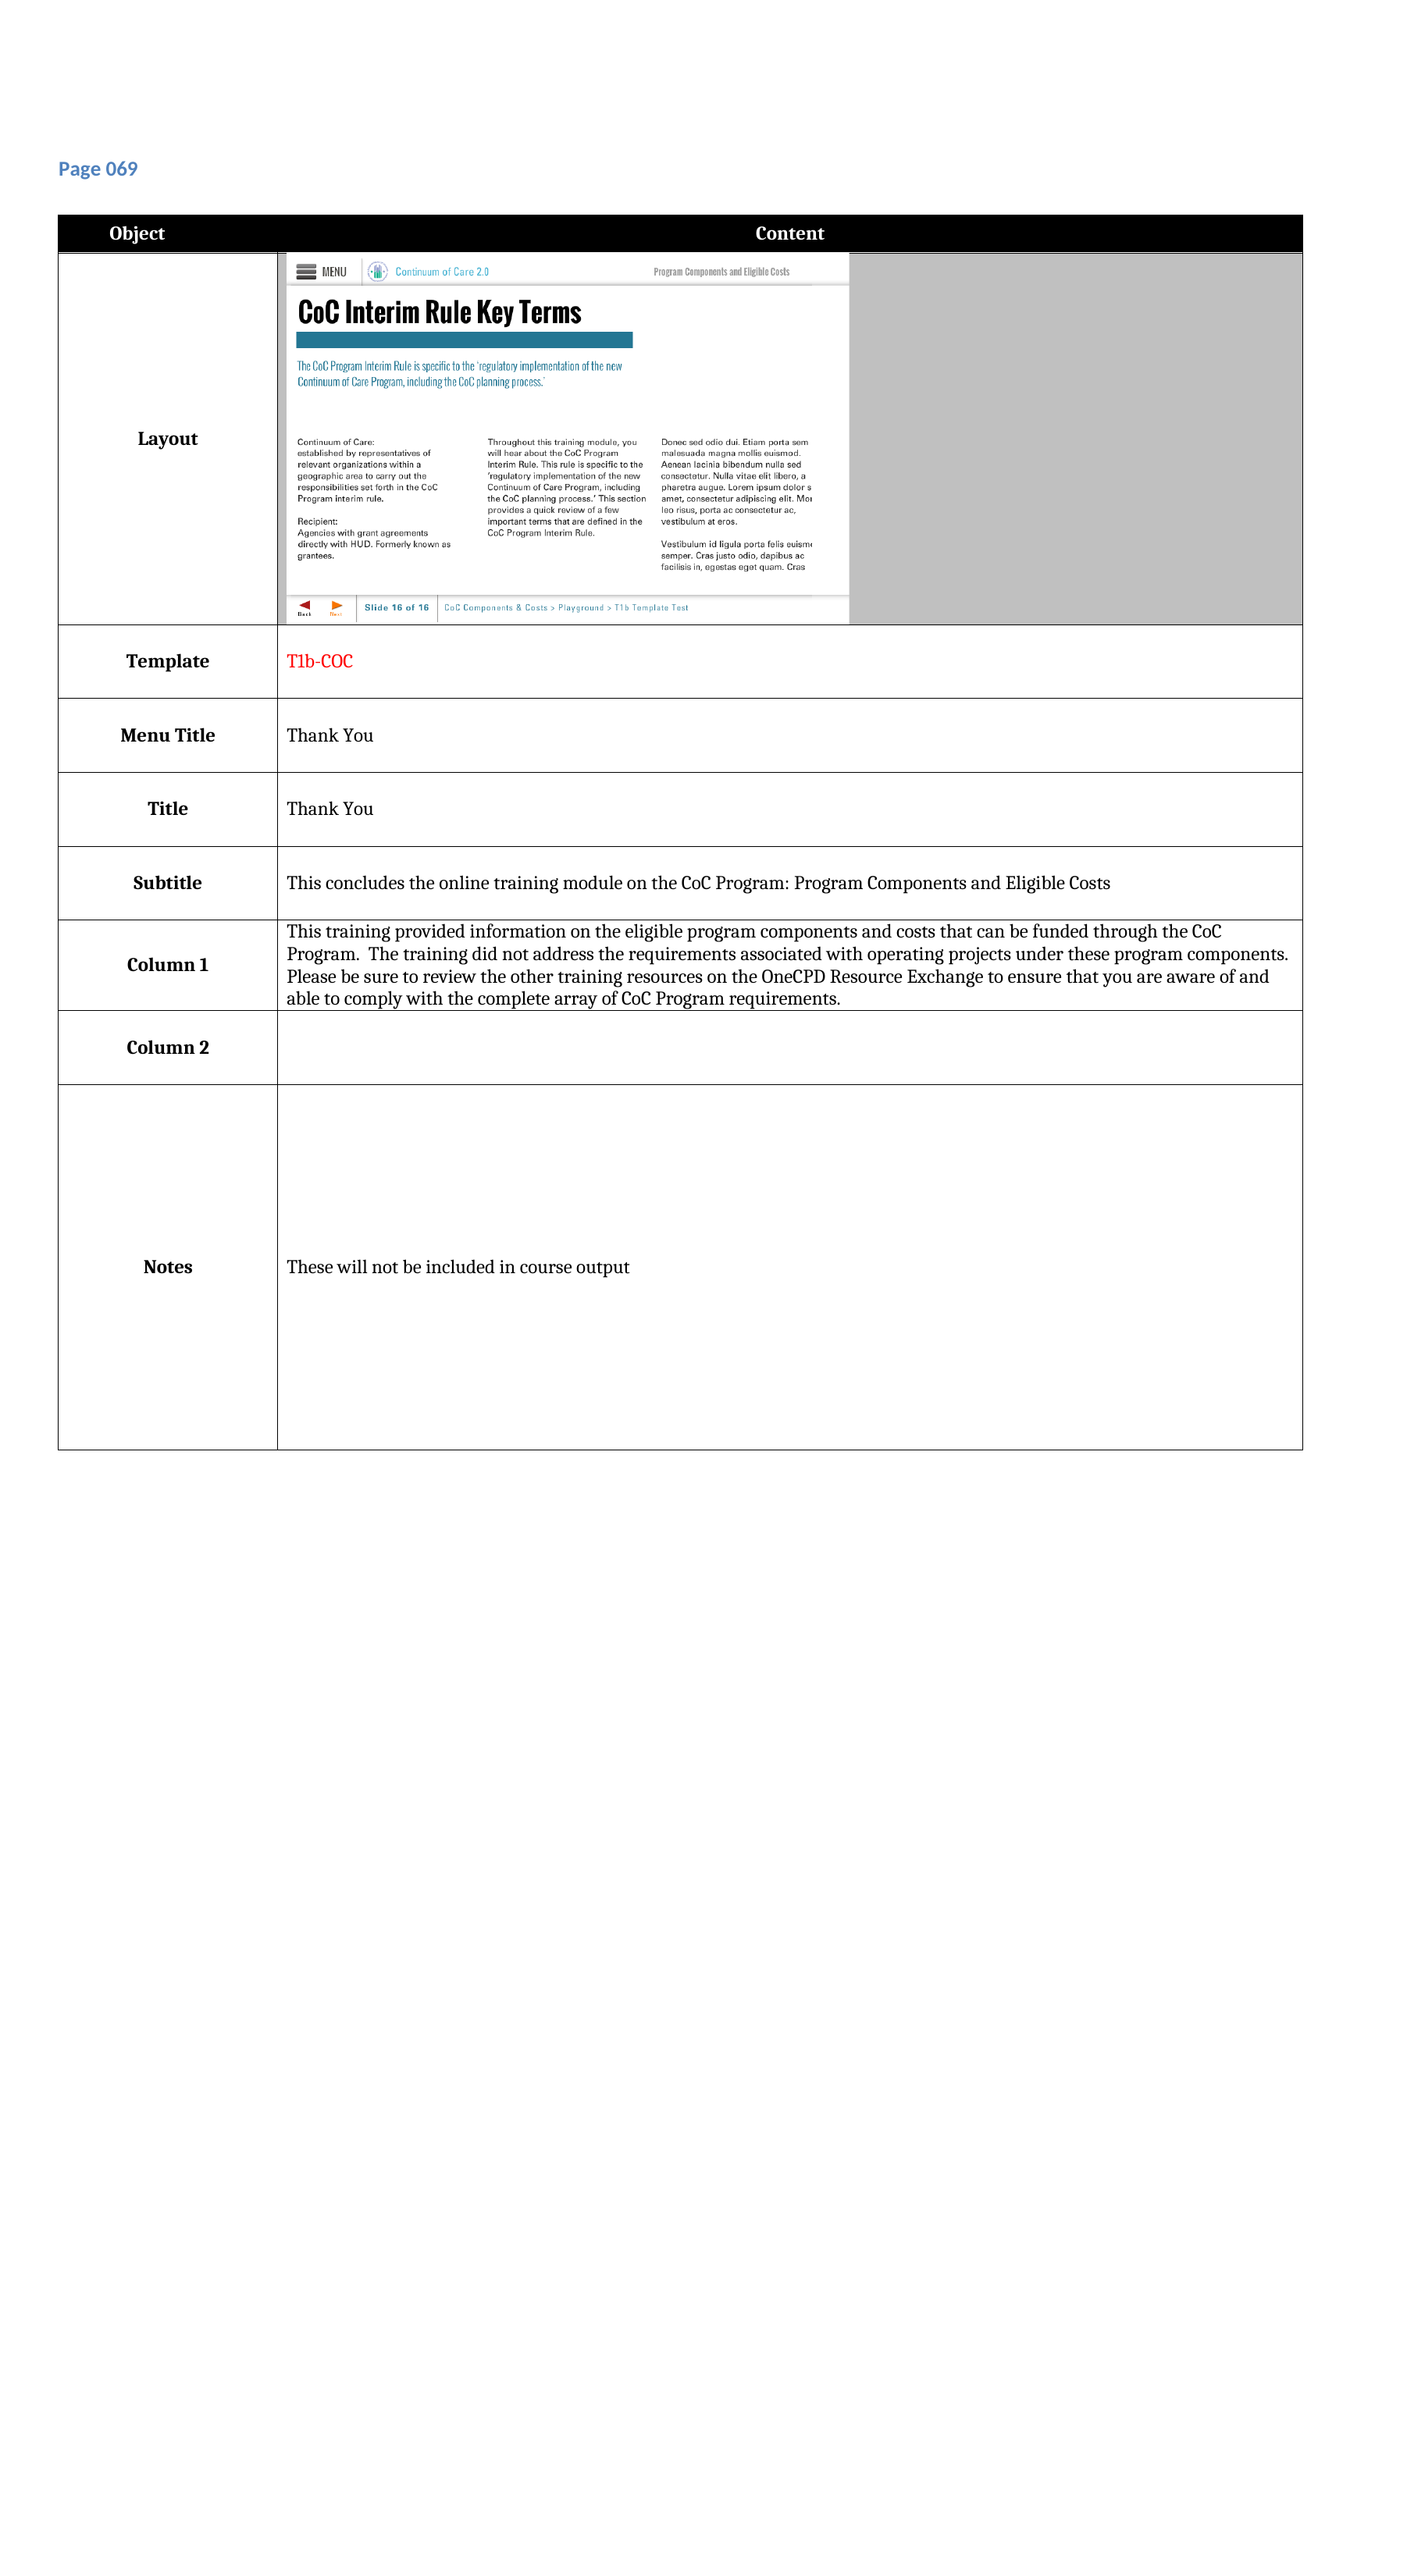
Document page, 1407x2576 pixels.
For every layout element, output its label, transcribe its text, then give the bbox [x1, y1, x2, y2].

subtitle Page 069 [59, 155, 1319, 182]
table_cell This training provided information on the eligible program components and costs that can be funded through the CoC Program. The training did not address the requirements associated with operating projects under these program components. Please be sure to review the other training resources on the OneCPD Resource Exchange to ensure that you are aware of and able to comply with the complete array of CoC Program requirements. [278, 920, 1302, 1010]
table_header Object [59, 215, 277, 252]
table_cell [850, 254, 1302, 624]
table_cell Menu Title [59, 699, 277, 772]
table_cell Column 1 [59, 920, 277, 1010]
table_cell Template [59, 625, 277, 698]
table_cell Subtitle [59, 847, 277, 920]
table_cell Thank You [278, 773, 1302, 845]
table_cell [278, 1011, 1302, 1084]
table_cell These will not be included in course output [278, 1085, 1302, 1450]
table_cell Notes [59, 1085, 277, 1450]
picture [287, 253, 850, 624]
table_cell Layout [59, 254, 277, 624]
table_cell This concludes the online training module on the CoC Program: Program Components and Eligible Costs [278, 847, 1302, 920]
table_cell T1b-COC [278, 625, 1302, 698]
table_cell Title [59, 773, 277, 845]
table_header Content [278, 215, 1302, 252]
table_cell Column 2 [59, 1011, 277, 1084]
table_cell Thank You [278, 699, 1302, 772]
table_cell [278, 254, 287, 624]
